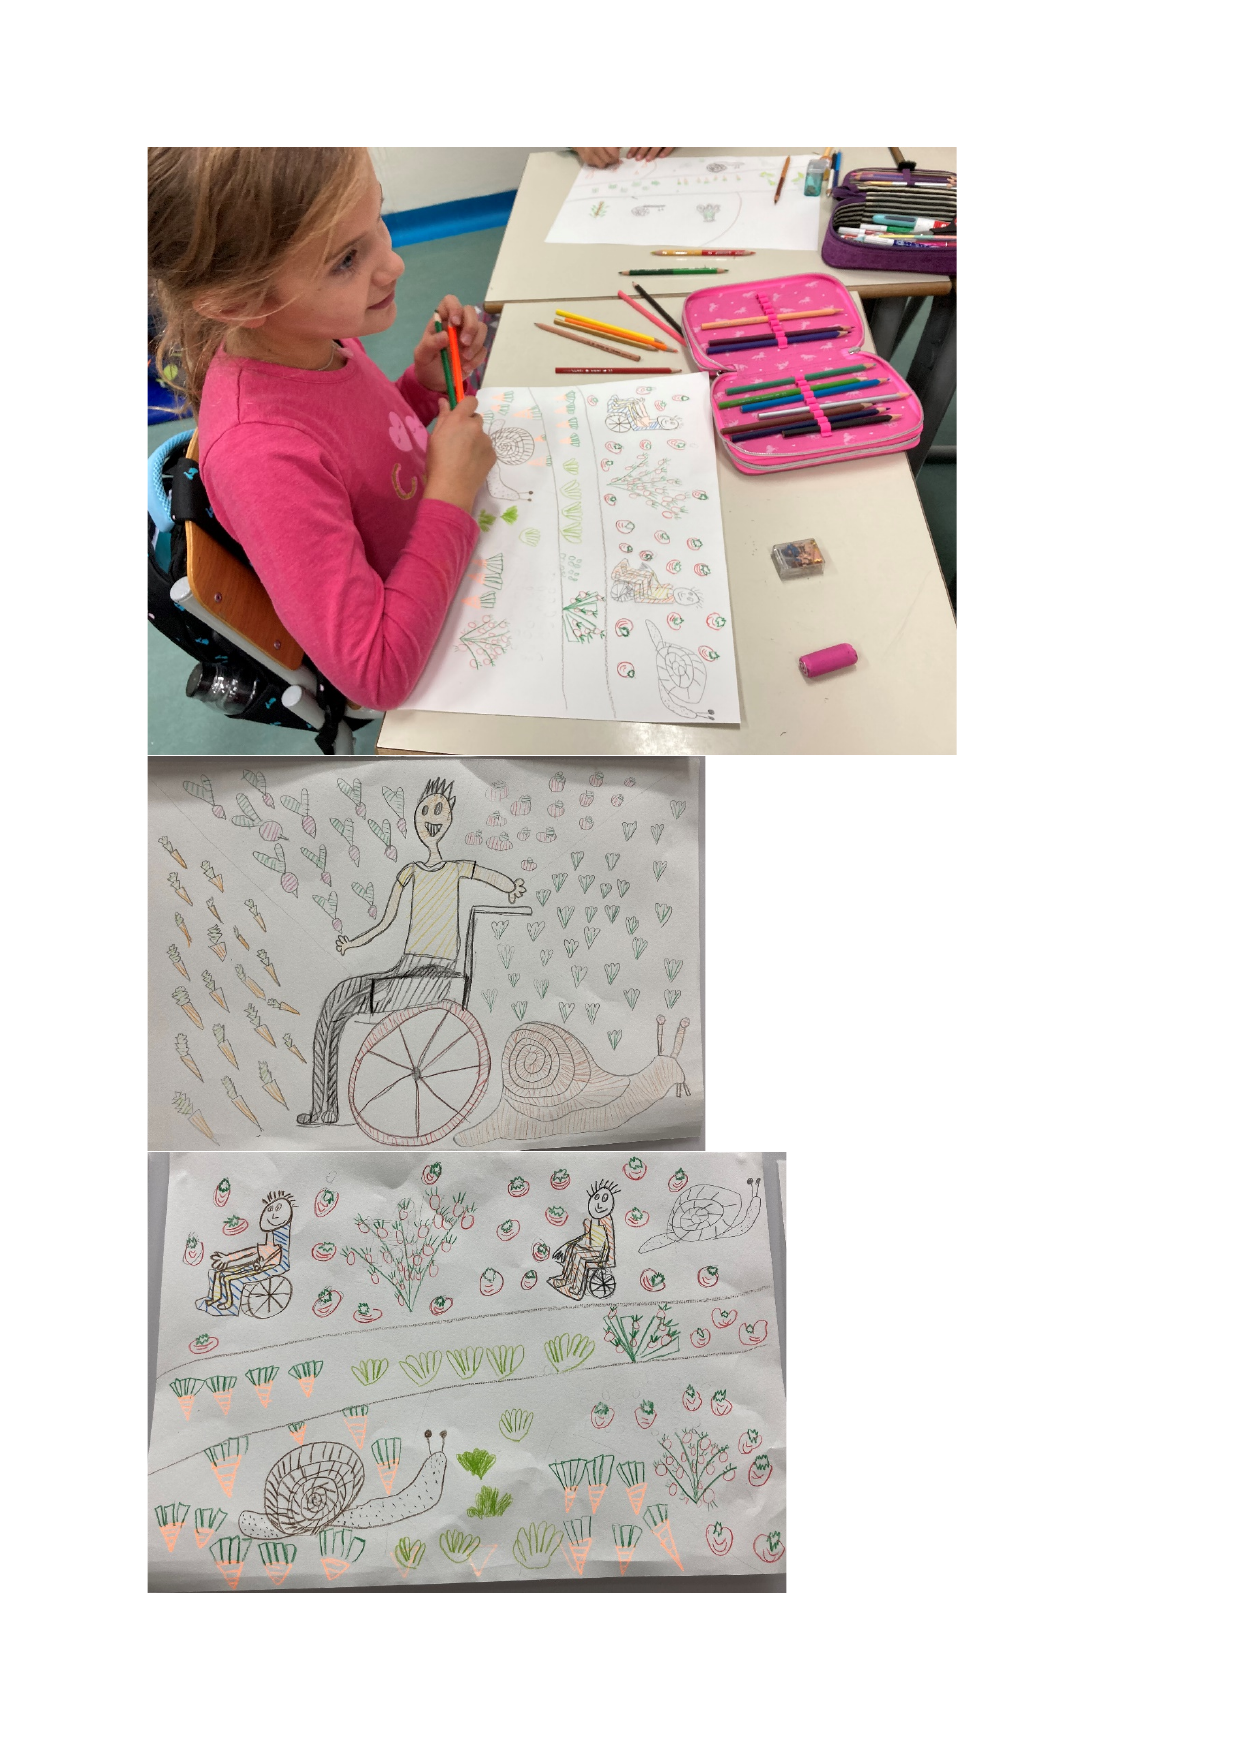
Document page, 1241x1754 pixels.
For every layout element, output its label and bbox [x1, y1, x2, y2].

picture [147, 1152, 787, 1593]
picture [147, 756, 706, 1151]
picture [147, 147, 957, 755]
